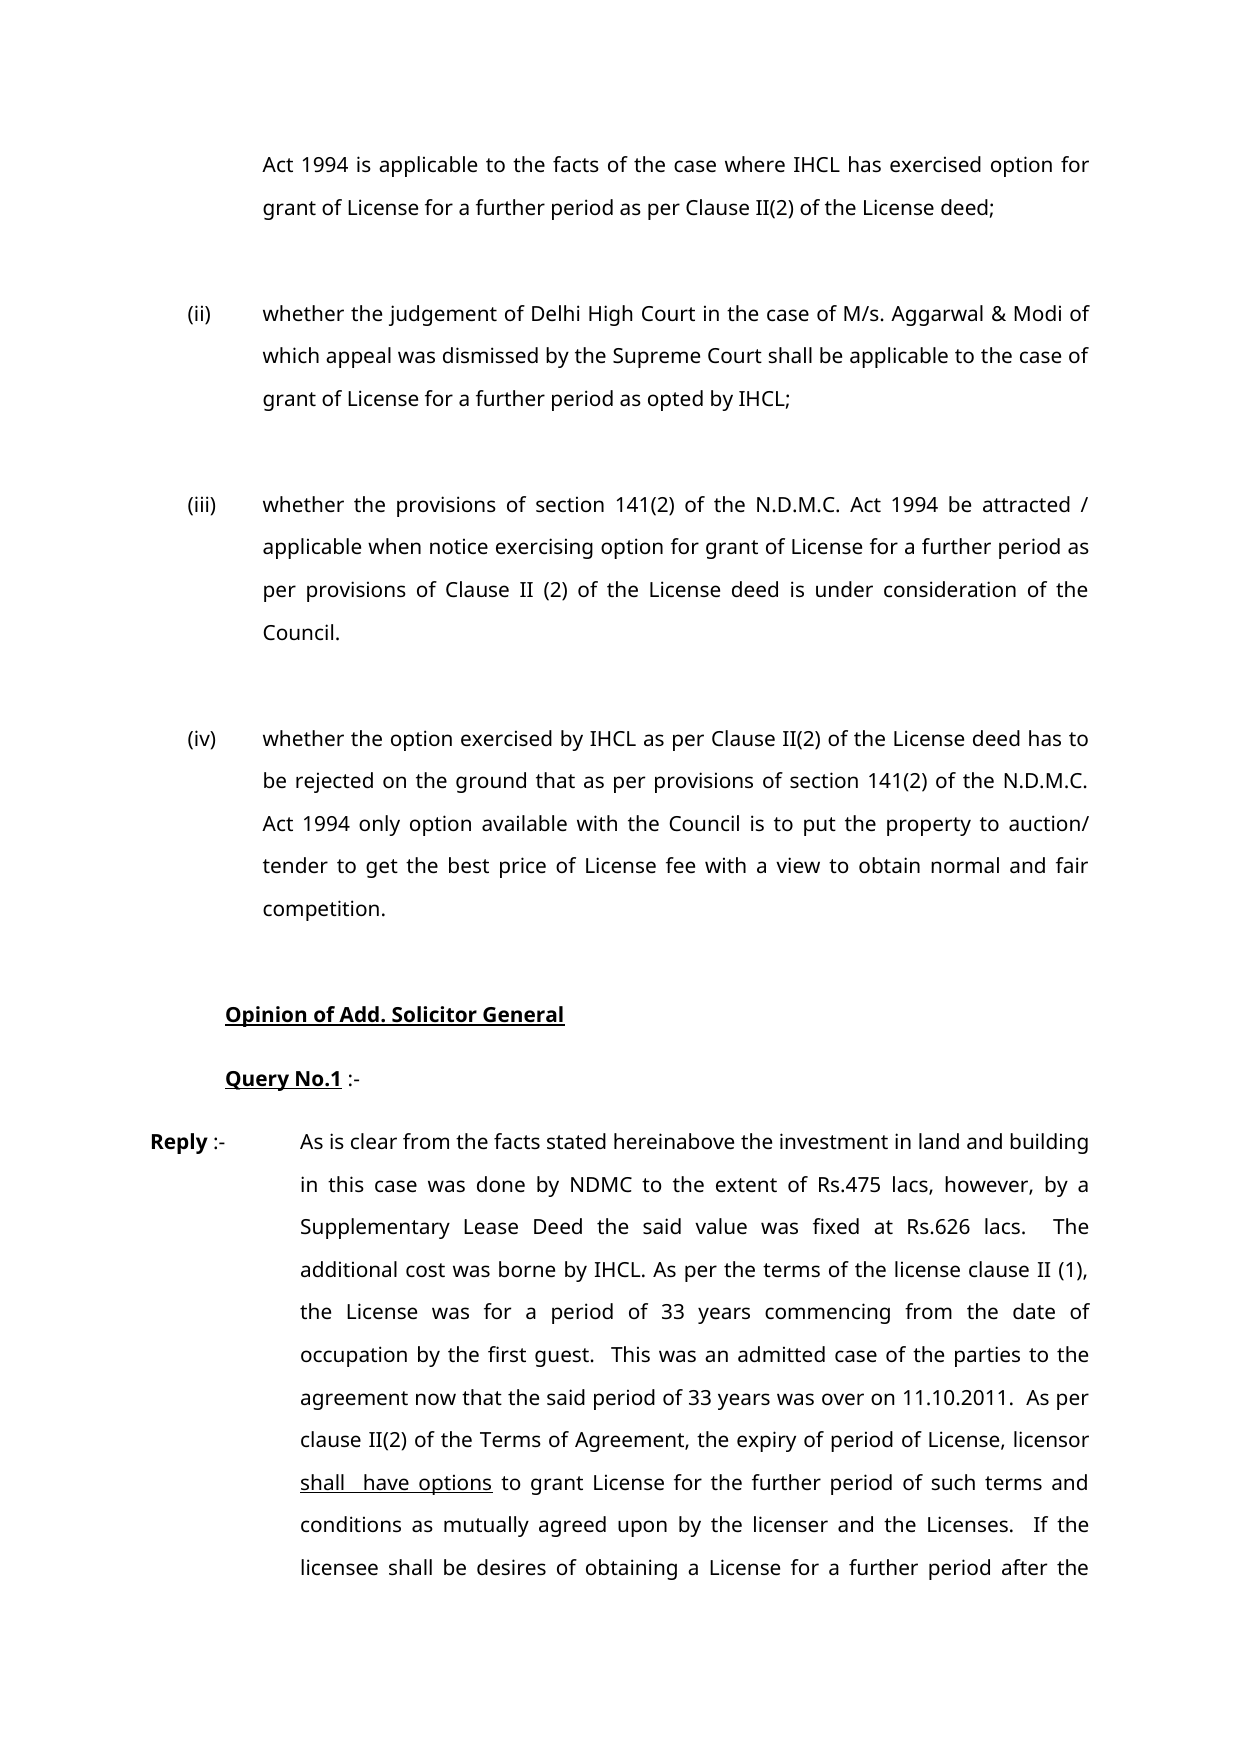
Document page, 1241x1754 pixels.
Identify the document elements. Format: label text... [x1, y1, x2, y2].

list whether the judgement of Delhi High Court in the case of M/s. Aggarwal & Modi of which appeal was dismissed by the Supreme Court shall be applicable to the case of grant of License for a further period as opted by IHCL; [187, 299, 1090, 412]
list whether the option exercised by IHCL as per Clause II(2) of the License deed has to be rejected on the ground that as per provisions of section 141(2) of the N.D.M.C. Act 1994 only option available with the Council is to put the property to auction/ tender to get the best price of License fee with a view to obtain normal and fair competition. [187, 724, 1090, 923]
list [187, 150, 1090, 221]
text Opinion of Add. Solicitor General [150, 1000, 1090, 1029]
list whether the provisions of section 141(2) of the N.D.M.C. Act 1994 be attracted / applicable when notice exercising option for grant of License for a further period as per provisions of Clause II (2) of the License deed is under consideration of the Council. [187, 490, 1090, 646]
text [150, 1127, 1090, 1582]
text Query No.1 :- [150, 1064, 1090, 1092]
